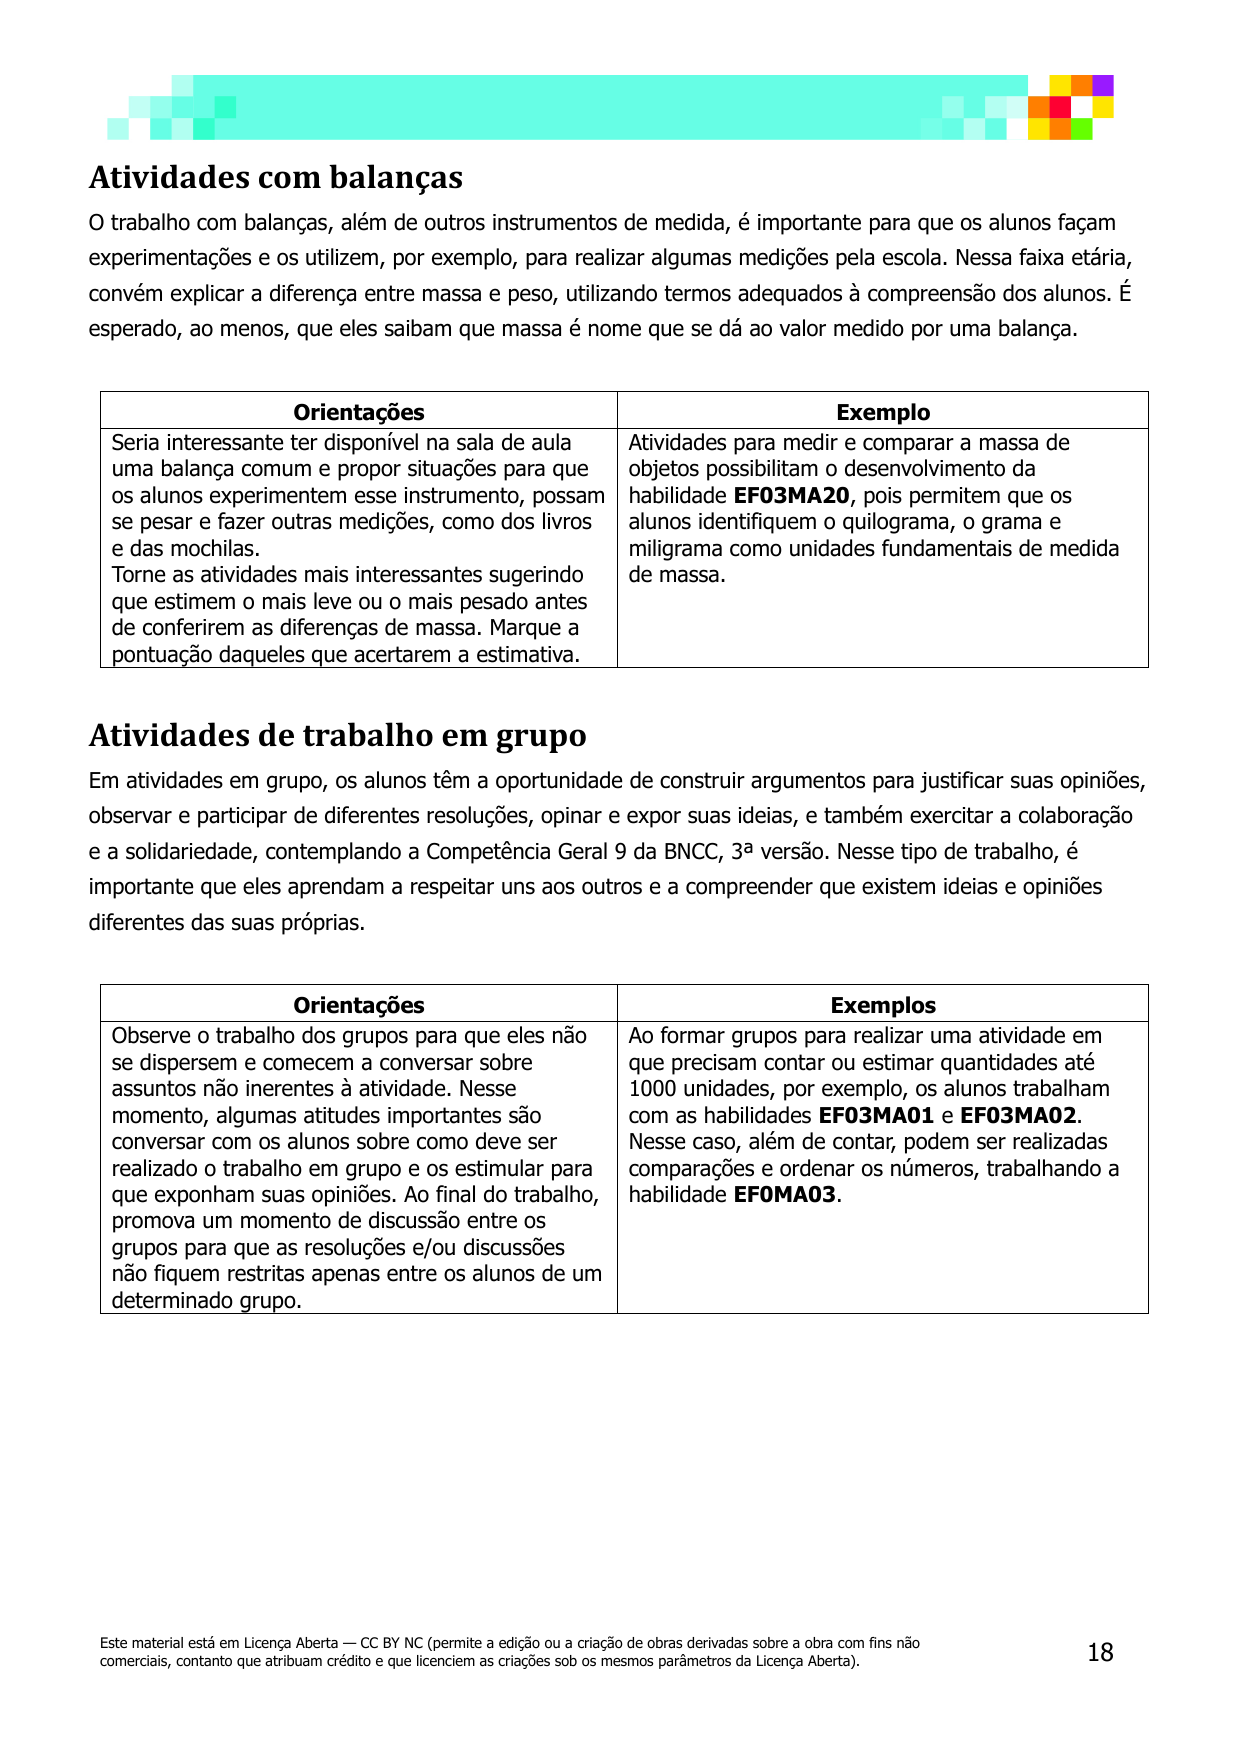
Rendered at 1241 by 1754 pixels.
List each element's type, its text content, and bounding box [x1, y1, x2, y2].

text Em atividades em grupo, os alunos têm a oportunidade de construir argumentos para justificar suas opiniões, observar e participar de diferentes resoluções, opinar e expor suas ideias, e também exercitar a colaboração e a solidariedade, contemplando a Competência Geral 9 da BNCC, 3ª versão. Nesse tipo de trabalho, é importante que eles aprendam a respeitar uns aos outros e a compreender que existem ideias e opiniões diferentes das suas próprias. [89, 760, 1152, 937]
table_header Exemplos [618, 985, 1148, 1021]
table_cell Seria interessante ter disponível na sala de aula uma balança comum e propor situações para que os alunos experimentem esse instrumento, possam se pesar e fazer outras medições, como dos livros e das mochilas. Torne as atividades mais interessantes sugerindo que estimem o mais leve ou o mais pesado antes de conferirem as diferenças de massa. Marque a pontuação daqueles que acertarem a estimativa. [101, 429, 617, 667]
table_cell Observe o trabalho dos grupos para que eles não se dispersem e comecem a conversar sobre assuntos não inerentes à atividade. Nesse momento, algumas atitudes importantes são conversar com os alunos sobre como deve ser realizado o trabalho em grupo e os estimular para que exponham suas opiniões. Ao final do trabalho, promova um momento de discussão entre os grupos para que as resoluções e/ou discussões não fiquem restritas apenas entre os alunos de um determinado grupo. [101, 1022, 617, 1313]
table_cell Atividades para medir e comparar a massa de objetos possibilitam o desenvolvimento da habilidade EF03MA20, pois permitem que os alunos identifiquem o quilograma, o grama e miligrama como unidades fundamentais de medida de massa. [618, 429, 1148, 667]
text O trabalho com balanças, além de outros instrumentos de medida, é importante para que os alunos façam experimentações e os utilizem, por exemplo, para realizar algumas medições pela escola. Nessa faixa etária, convém explicar a diferença entre massa e peso, utilizando termos adequados à compreensão dos alunos. É esperado, ao menos, que eles saibam que massa é nome que se dá ao valor medido por uma balança. [89, 202, 1152, 344]
table_header Orientações [101, 392, 617, 427]
table_header Exemplo [618, 392, 1148, 427]
text Atividades com balanças [89, 157, 1152, 196]
table_header Orientações [101, 985, 617, 1021]
table_cell Ao formar grupos para realizar uma atividade em que precisam contar ou estimar quantidades até 1000 unidades, por exemplo, os alunos trabalham com as habilidades EF03MA01 e EF03MA02. Nesse caso, além de contar, podem ser realizadas comparações e ordenar os números, trabalhando a habilidade EF0MA03. [618, 1022, 1148, 1313]
picture [88, 75, 1114, 151]
text Atividades de trabalho em grupo [89, 715, 1152, 754]
